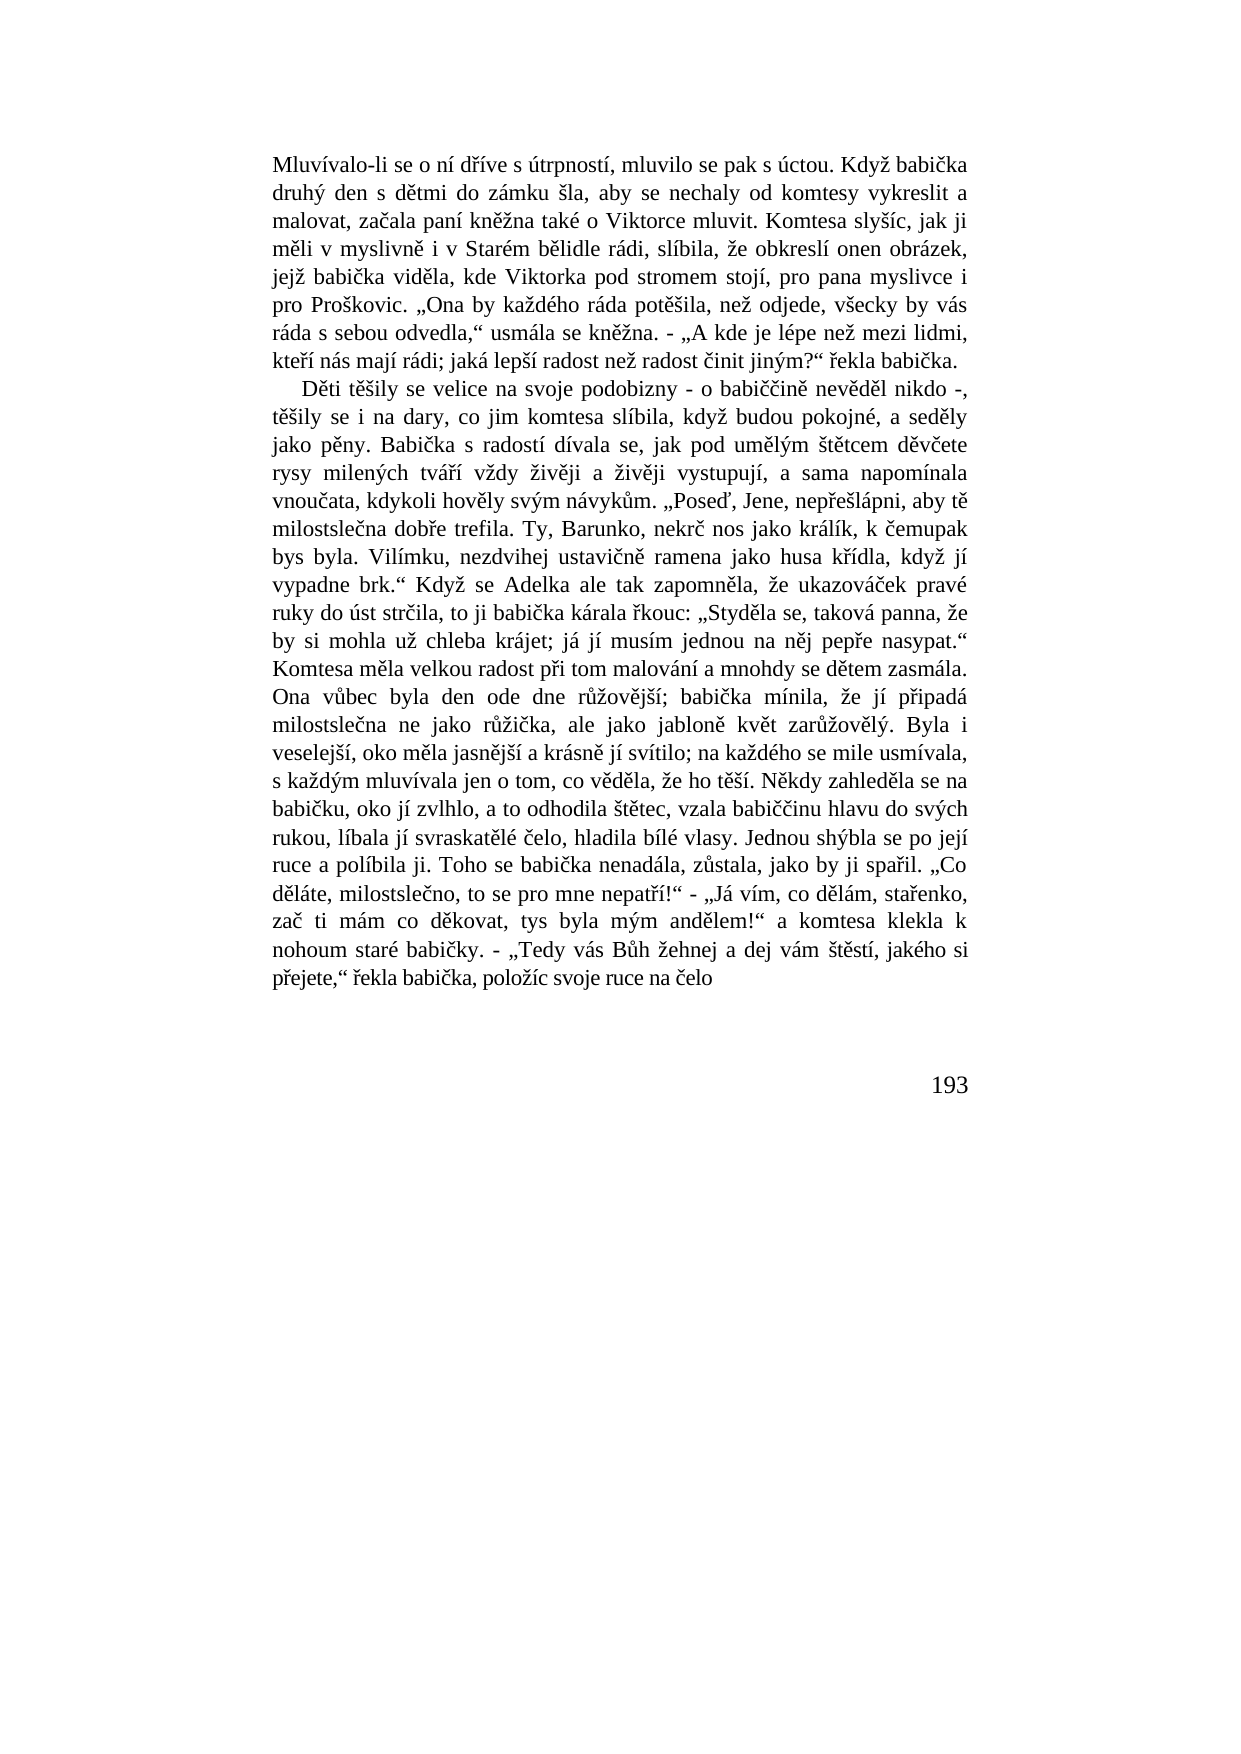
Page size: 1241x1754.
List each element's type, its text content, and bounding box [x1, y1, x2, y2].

text Děti těšily se velice na svoje podobizny - o babiččině nevěděl nikdo -, těšily se i na dary, co jim komtesa slíbila, když budou pokojné, a seděly jako pěny. Babička s radostí dívala se, jak pod umělým štětcem děvčete rysy milených tváří vždy živěji a živěji vystupují, a sama napomínala vnoučata, kdykoli hověly svým návykům. „Poseď, Jene, nepřešlápni, aby tě milostslečna dobře trefila. Ty, Barunko, nekrč nos jako králík, k čemupak bys byla. Vilímku, nezdvihej ustavičně ramena jako husa křídla, když jí vypadne brk.“ Když se Adelka ale tak zapomněla, že ukazováček pravé ruky do úst strčila, to ji babička kárala řkouc: „Styděla se, taková panna, že by si mohla už chleba krájet; já jí musím jednou na něj pepře nasypat.“ Komtesa měla velkou radost při tom malování a mnohdy se dětem zasmála. Ona vůbec byla den ode dne růžovější; babička mínila, že jí připadá milostslečna ne jako růžička, ale jako jabloně květ zarůžovělý. Byla i veselejší, oko měla jasnější a krásně jí svítilo; na každého se mile usmívala, s každým mluvívala jen o tom, co věděla, že ho těší. Někdy zahleděla se na babičku, oko jí zvlhlo, a to odhodila štětec, vzala babiččinu hlavu do svých rukou, líbala jí svraskatělé čelo, hladila bílé vlasy. Jednou shýbla se po její ruce a políbila ji. Toho se babička nenadála, zůstala, jako by ji spařil. „Co děláte, milostslečno, to se pro mne nepatří!“ - „Já vím, co dělám, stařenko, zač ti mám co děkovat, tys byla mým andělem!“ a komtesa klekla k nohoum staré babičky. - „Tedy vás Bůh žehnej a dej vám štěstí, jakého si přejete,“ řekla babička, položíc svoje ruce na čelo [272, 374, 969, 991]
text Mluvívalo-li se o ní dříve s útrpností, mluvilo se pak s úctou. Když babička druhý den s dětmi do zámku šla, aby se nechaly od komtesy vykreslit a malovat, začala paní kněžna také o Viktorce mluvit. Komtesa slyšíc, jak ji měli v myslivně i v Starém bělidle rádi, slíbila, že obkreslí onen obrázek, jejž babička viděla, kde Viktorka pod stromem stojí, pro pana myslivce i pro Proškovic. „Ona by každého ráda potěšila, než odjede, všecky by vás ráda s sebou odvedla,“ usmála se kněžna. - „A kde je lépe než mezi lidmi, kteří nás mají rádi; jaká lepší radost než radost činit jiným?“ řekla babička. [272, 150, 969, 374]
text 193 [272, 1070, 968, 1099]
